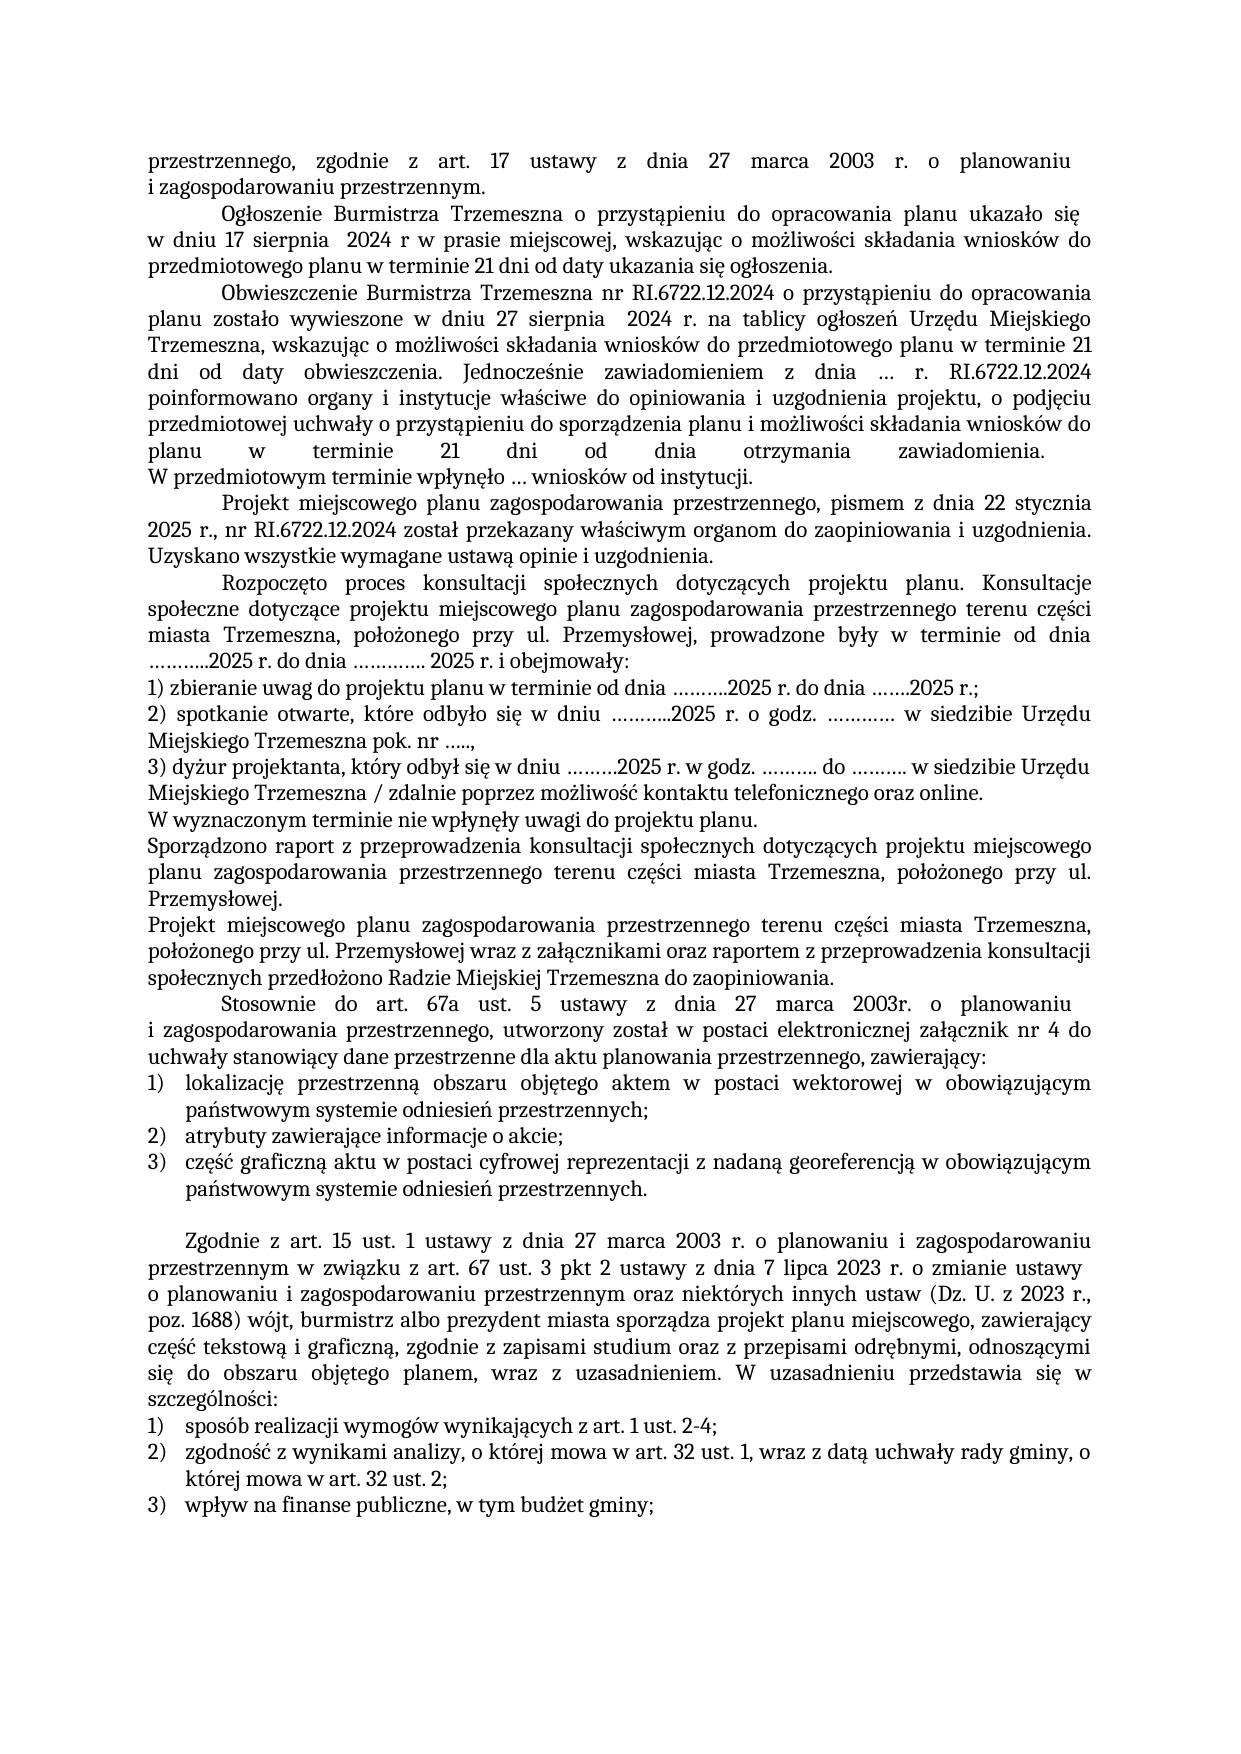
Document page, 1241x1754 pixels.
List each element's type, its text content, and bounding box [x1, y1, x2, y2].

text Projekt miejscowego planu zagospodarowania przestrzennego terenu części miasta Trzemeszna, położonego przy ul. Przemysłowej wraz z załącznikami oraz raportem z przeprowadzenia konsultacji społecznych przedłożono Radzie Miejskiej Trzemeszna do zaopiniowania. [148, 912, 1093, 991]
list część graficzną aktu w postaci cyfrowej reprezentacji z nadaną georeferencją w obowiązującym państwowym systemie odniesień przestrzennych. [148, 1149, 1093, 1202]
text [148, 148, 1093, 200]
list atrybuty zawierające informacje o akcie; [148, 1123, 1093, 1149]
text Obwieszczenie Burmistrza Trzemeszna nr RI.6722.12.2024 o przystąpieniu do opracowania planu zostało wywieszone w dniu 27 sierpnia 2024 r. na tablicy ogłoszeń Urzędu Miejskiego Trzemeszna, wskazując o możliwości składania wniosków do przedmiotowego planu w terminie 21 dni od daty obwieszczenia. Jednocześnie zawiadomieniem z dnia … r. RI.6722.12.2024 poinformowano organy i instytucje właściwe do opiniowania i uzgodnienia projektu, o podjęciu przedmiotowej uchwały o przystąpieniu do sporządzenia planu i możliwości składania wniosków do planu w terminie 21 dni od dnia otrzymania zawiadomienia. W przedmiotowym terminie wpłynęło … wniosków od instytucji. [148, 279, 1093, 490]
text Sporządzono raport z przeprowadzenia konsultacji społecznych dotyczących projektu miejscowego planu zagospodarowania przestrzennego terenu części miasta Trzemeszna, położonego przy ul. Przemysłowej. [148, 833, 1093, 912]
text 2) spotkanie otwarte, które odbyło się w dniu ………..2025 r. o godz. ………… w siedzibie Urzędu Miejskiego Trzemeszna pok. nr ….., [148, 701, 1093, 754]
text Zgodnie z art. 15 ust. 1 ustawy z dnia 27 marca 2003 r. o planowaniu i zagospodarowaniu przestrzennym w związku z art. 67 ust. 3 pkt 2 ustawy z dnia 7 lipca 2023 r. o zmianie ustawy o planowaniu i zagospodarowaniu przestrzennym oraz niektórych innych ustaw (Dz. U. z 2023 r., poz. 1688) wójt, burmistrz albo prezydent miasta sporządza projekt planu miejscowego, zawierający część tekstową i graficzną, zgodnie z zapisami studium oraz z przepisami odrębnymi, odnoszącymi się do obszaru objętego planem, wraz z uzasadnieniem. W uzasadnieniu przedstawia się w szczególności: [148, 1228, 1093, 1413]
list zgodność z wynikami analizy, o której mowa w art. 32 ust. 1, wraz z datą uchwały rady gminy, o której mowa w art. 32 ust. 2; [148, 1439, 1093, 1492]
text Stosownie do art. 67a ust. 5 ustawy z dnia 27 marca 2003r. o planowaniu i zagospodarowania przestrzennego, utworzony został w postaci elektronicznej załącznik nr 4 do uchwały stanowiący dane przestrzenne dla aktu planowania przestrzennego, zawierający: [148, 991, 1093, 1070]
text 1) zbieranie uwag do projektu planu w terminie od dnia ……….2025 r. do dnia …….2025 r.; [148, 675, 1093, 701]
text Projekt miejscowego planu zagospodarowania przestrzennego, pismem z dnia 22 stycznia 2025 r., nr RI.6722.12.2024 został przekazany właściwym organom do zaopiniowania i uzgodnienia. Uzyskano wszystkie wymagane ustawą opinie i uzgodnienia. [148, 490, 1093, 569]
text Ogłoszenie Burmistrza Trzemeszna o przystąpieniu do opracowania planu ukazało się w dniu 17 sierpnia 2024 r w prasie miejscowej, wskazując o możliwości składania wniosków do przedmiotowego planu w terminie 21 dni od daty ukazania się ogłoszenia. [148, 200, 1093, 279]
text W wyznaczonym terminie nie wpłynęły uwagi do projektu planu. [148, 806, 1093, 833]
text 3) dyżur projektanta, który odbył się w dniu ………2025 r. w godz. ………. do ………. w siedzibie Urzędu Miejskiego Trzemeszna / zdalnie poprzez możliwość kontaktu telefonicznego oraz online. [148, 754, 1093, 806]
text Rozpoczęto proces konsultacji społecznych dotyczących projektu planu. Konsultacje społeczne dotyczące projektu miejscowego planu zagospodarowania przestrzennego terenu części miasta Trzemeszna, położonego przy ul. Przemysłowej, prowadzone były w terminie od dnia ………..2025 r. do dnia …………. 2025 r. i obejmowały: [148, 569, 1093, 675]
list sposób realizacji wymogów wynikających z art. 1 ust. 2-4; [148, 1413, 1093, 1439]
list wpływ na finanse publiczne, w tym budżet gminy; [148, 1492, 1093, 1518]
list lokalizację przestrzenną obszaru objętego aktem w postaci wektorowej w obowiązującym państwowym systemie odniesień przestrzennych; [148, 1070, 1093, 1123]
